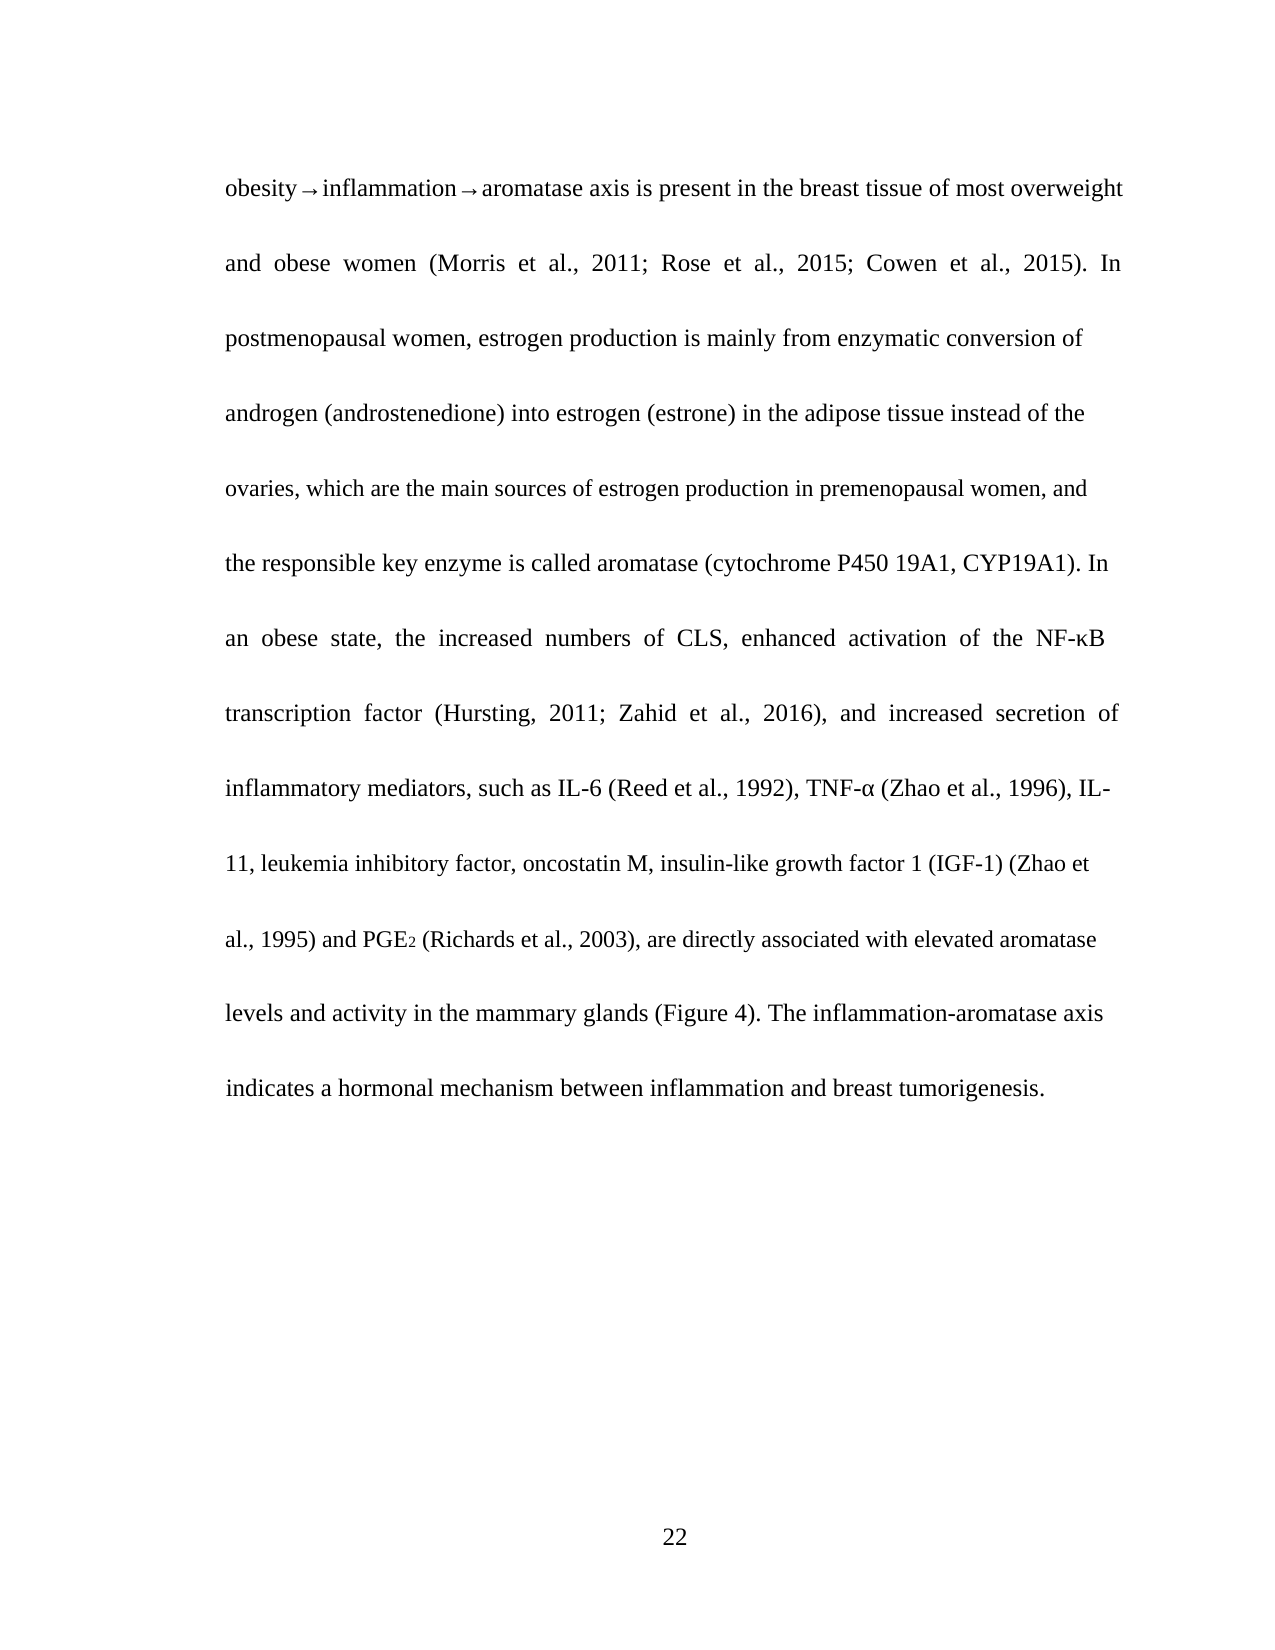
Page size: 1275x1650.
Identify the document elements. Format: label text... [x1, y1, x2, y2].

text inflammatory mediators, such as IL-6 (Reed et al., 1992), TNF-α (Zhao et al., 1996), IL- [225, 773, 1125, 802]
text and obese women (Morris et al., 2011; Rose et al., 2015; Cowen et al., 2015). In [225, 248, 1125, 277]
text levels and activity in the mammary glands (Figure 4). The inflammation-aromatase axis [225, 998, 1125, 1027]
text 22 [662, 1522, 1125, 1551]
text al., 1995) and PGE2 (Richards et al., 2003), are directly associated with elevated aromatase [225, 925, 1125, 952]
text an obese state, the increased numbers of CLS, enhanced activation of the NF-κB [225, 623, 1125, 652]
text androgen (androstenedione) into estrogen (estrone) in the adipose tissue instead of the [225, 398, 1125, 427]
text obesity→inflammation→aromatase axis is present in the breast tissue of most overweight [225, 173, 1125, 202]
text indicates a hormonal mechanism between inflammation and breast tumorigenesis. [150, 1073, 1121, 1102]
text transcription factor (Hursting, 2011; Zahid et al., 2016), and increased secretion of [225, 698, 1125, 727]
text ovaries, which are the main sources of estrogen production in premenopausal women, and [225, 474, 1125, 502]
text postmenopausal women, estrogen production is mainly from enzymatic conversion of [225, 323, 1125, 352]
text 11, leukemia inhibitory factor, oncostatin M, insulin-like growth factor 1 (IGF-1) (Zhao et [225, 849, 1125, 877]
text the responsible key enzyme is called aromatase (cytochrome P450 19A1, CYP19A1). In [225, 548, 1125, 577]
